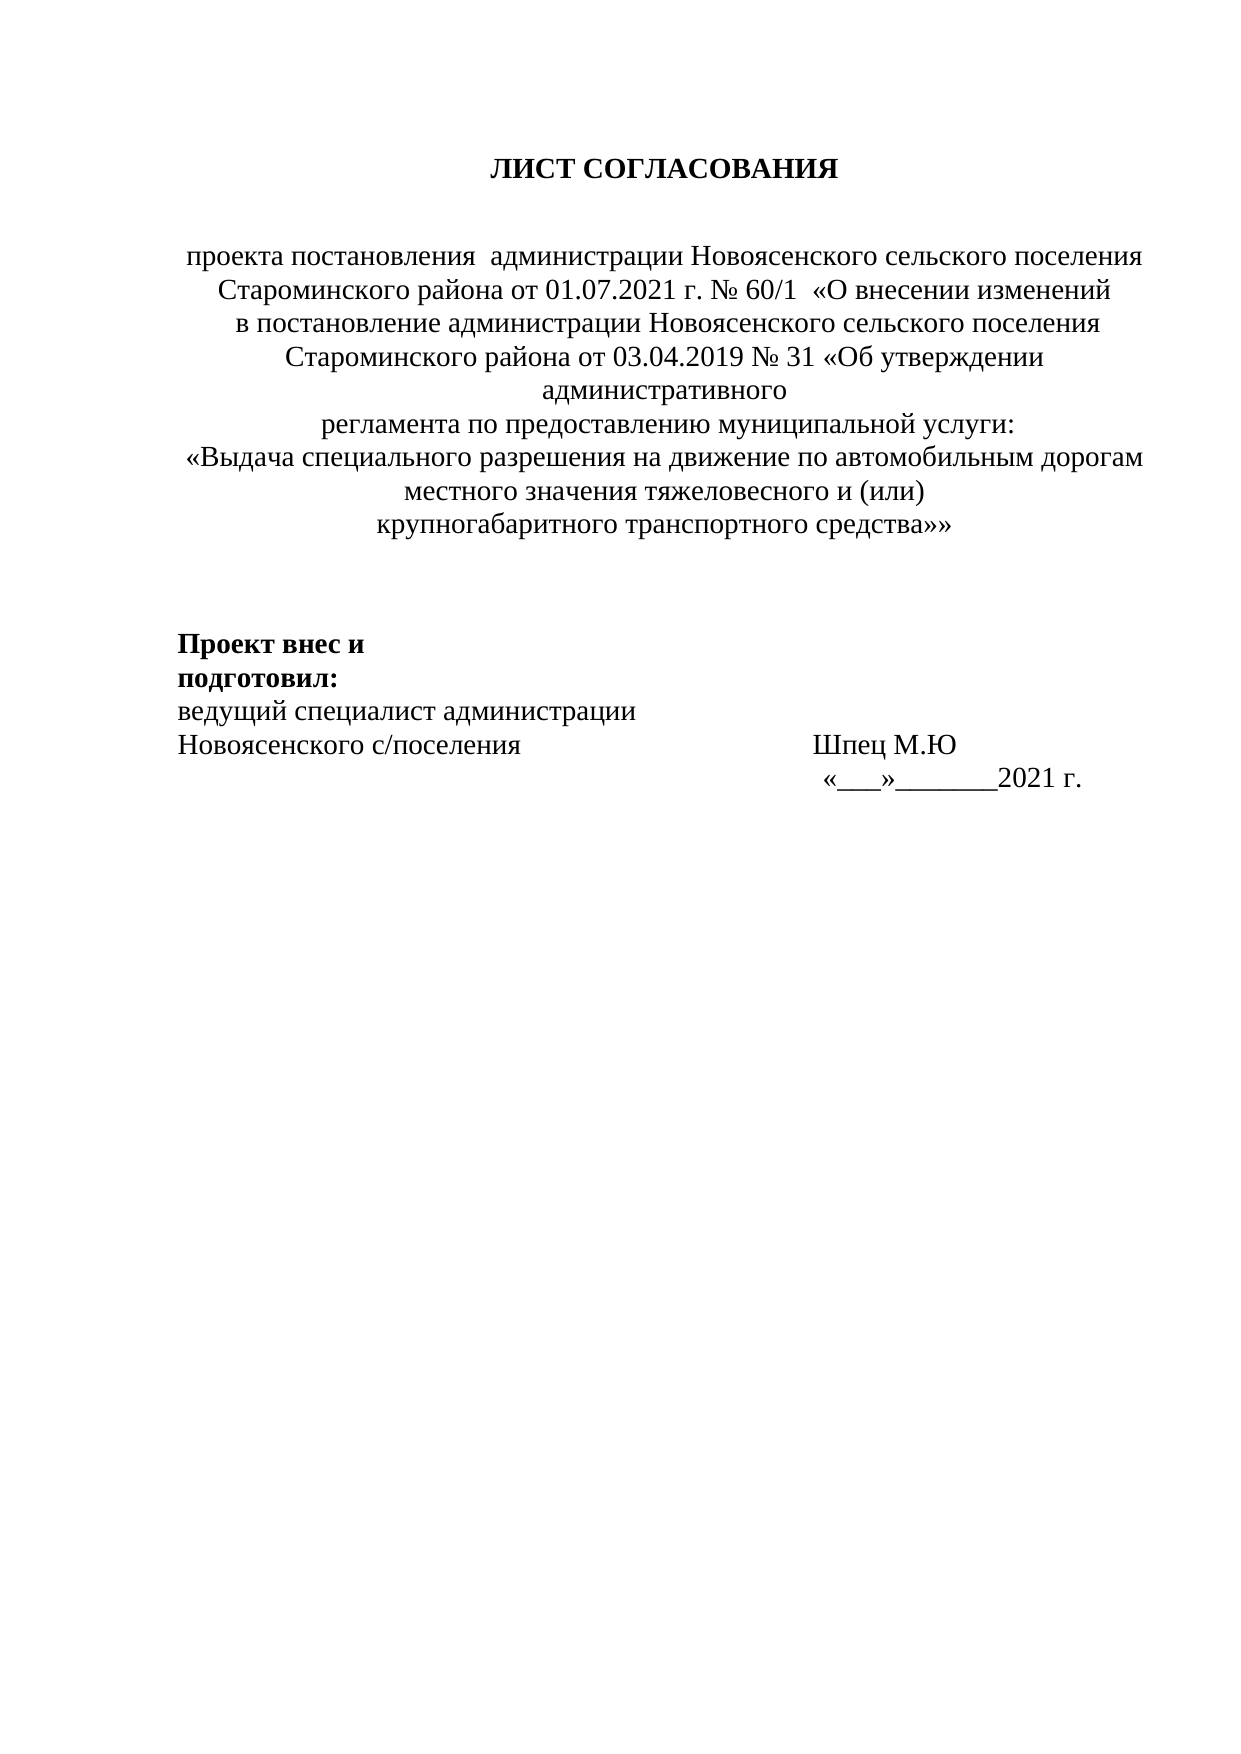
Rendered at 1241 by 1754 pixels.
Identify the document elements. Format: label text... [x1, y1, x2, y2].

text в постановление администрации Новоясенского сельского поселения Староминского района от 03.04.2019 № 31 «Об утверждении административного [177, 305, 1152, 406]
text проекта постановления администрации Новоясенского сельского поселения Староминского района от 01.07.2021 г. № 60/1 «О внесении изменений [177, 238, 1152, 305]
text «Выдача специального разрешения на движение по автомобильным дорогам местного значения тяжеловесного и (или) [177, 439, 1152, 507]
text ведущий специалист администрации [177, 693, 1152, 727]
text крупногабаритного транспортного средства»» [177, 507, 1152, 540]
text Проект внес и [177, 626, 1152, 660]
text подготовил: [177, 660, 1152, 693]
text ЛИСТ СОГЛАСОВАНИЯ [177, 152, 1152, 185]
text регламента по предоставлению муниципальной услуги: [177, 406, 1152, 439]
text «___»_______2021 г. [177, 761, 1152, 794]
text Новоясенского с/поселения Шпец М.Ю [177, 727, 1152, 761]
